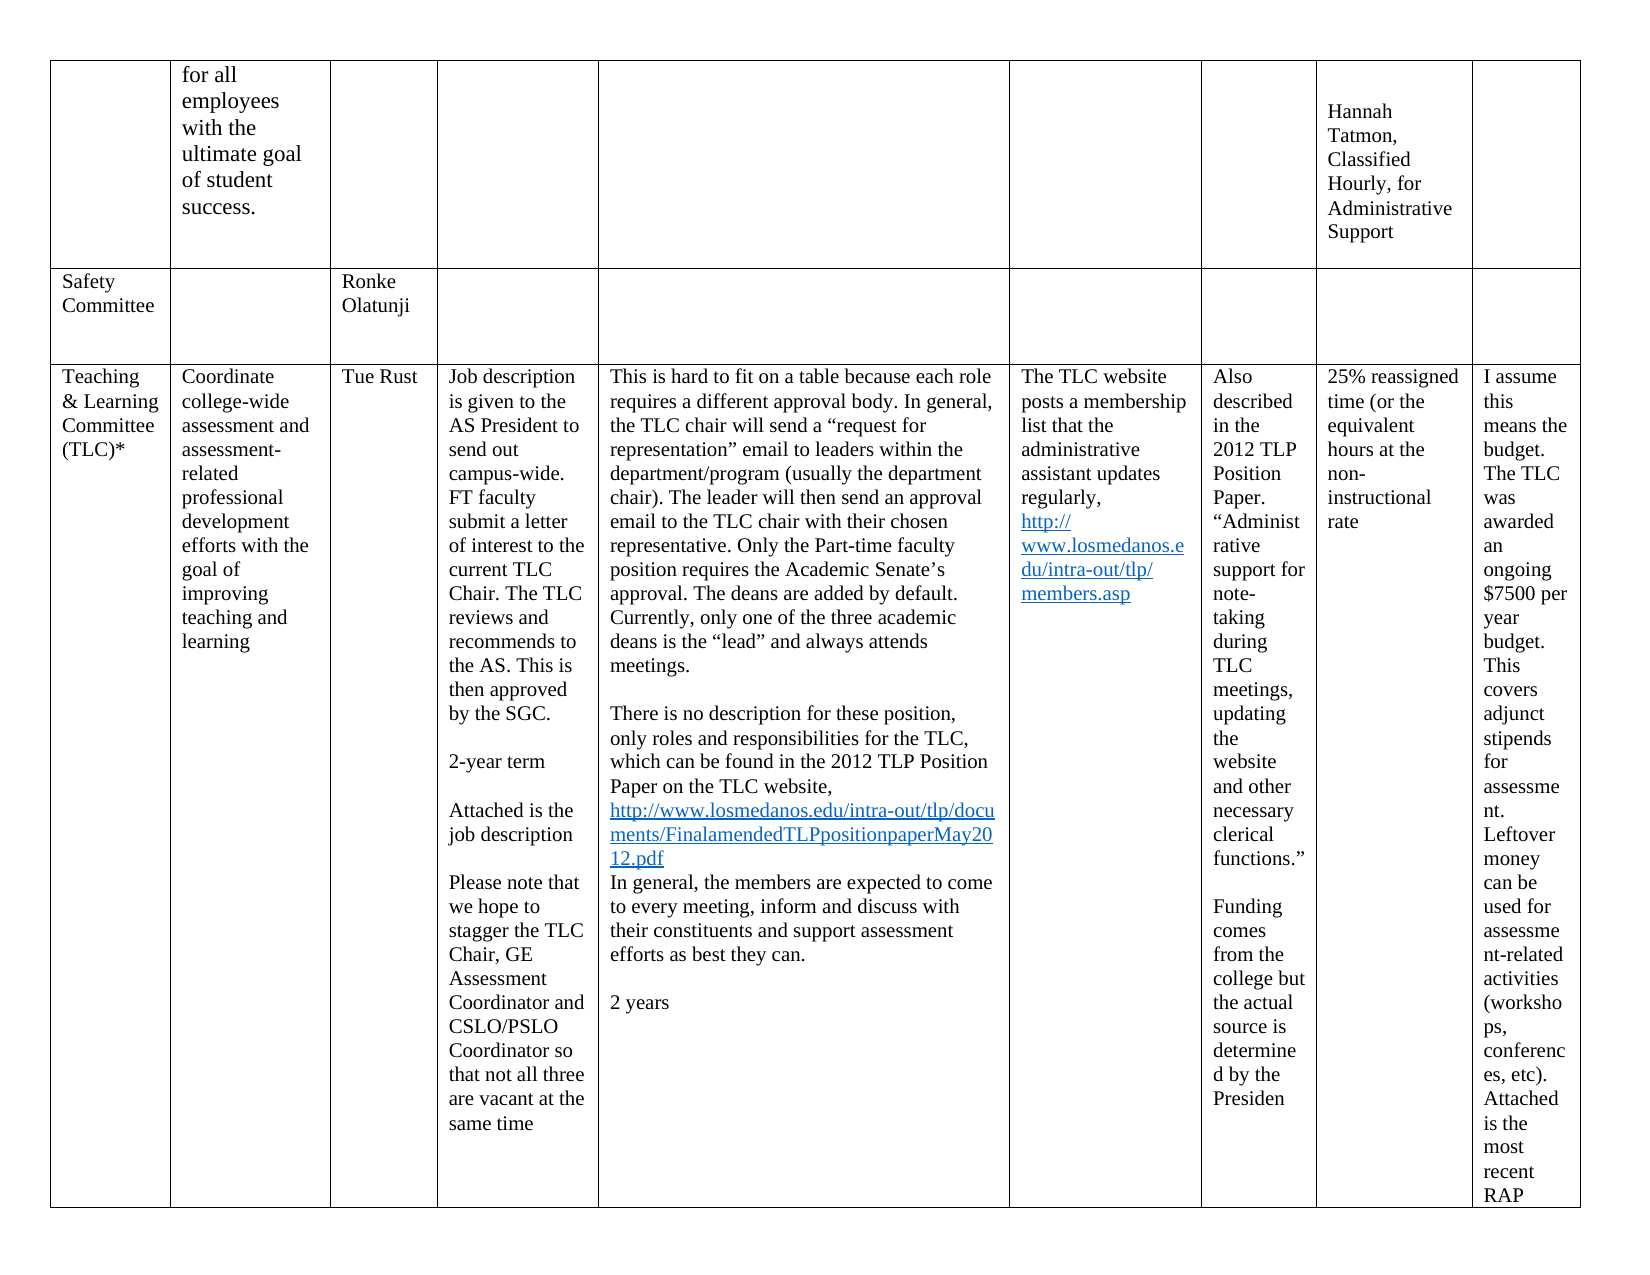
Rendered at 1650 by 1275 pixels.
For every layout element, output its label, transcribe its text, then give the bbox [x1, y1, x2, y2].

table_cell This is hard to fit on a table because each role requires a different approval body. In general, the TLC chair will send a “request for representation” email to leaders within the department/program (usually the department chair). The leader will then send an approval email to the TLC chair with their chosen representative. Only the Part-time faculty position requires the Academic Senate’s approval. The deans are added by default. Currently, only one of the three academic deans is the “lead” and always attends meetings. There is no description for these position, only roles and responsibilities for the TLC, which can be found in the 2012 TLP Position Paper on the TLC website, http://www.losmedanos.edu/intra-out/tlp/documents/FinalamendedTLPpositionpaperMay2012.pdf In general, the members are expected to come to every meeting, inform and discuss with their constituents and support assessment efforts as best they can. 2 years [599, 365, 1009, 1207]
table_cell [171, 269, 330, 363]
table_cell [1202, 61, 1316, 268]
table_cell [1010, 269, 1201, 363]
table_cell 25% reassigned time (or the equivalent hours at the non-instructional rate [1317, 365, 1472, 1207]
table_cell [1473, 61, 1580, 268]
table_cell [171, 61, 330, 268]
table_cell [1010, 61, 1201, 268]
table_cell [1473, 269, 1580, 363]
table_cell Safety Committee [51, 269, 170, 363]
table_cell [51, 61, 170, 268]
table_cell Ronke Olatunji [331, 269, 437, 363]
table_cell [438, 269, 598, 363]
table_cell [599, 269, 1009, 363]
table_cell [599, 61, 1009, 268]
table_cell Job description is given to the AS President to send out campus-wide. FT faculty submit a letter of interest to the current TLC Chair. The TLC reviews and recommends to the AS. This is then approved by the SGC. 2-year term Attached is the job description Please note that we hope to stagger the TLC Chair, GE Assessment Coordinator and CSLO/PSLO Coordinator so that not all three are vacant at the same time [438, 365, 598, 1207]
table_cell [1202, 269, 1316, 363]
table_cell Also described in the 2012 TLP Position Paper. “Administrative support for note-taking during TLC meetings, updating the website and other necessary clerical functions.” Funding comes from the college but the actual source is determined by the Presiden [1202, 365, 1316, 1207]
table_cell Tue Rust [331, 365, 437, 1207]
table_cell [331, 61, 437, 268]
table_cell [1317, 61, 1472, 268]
table_cell I assume this means the budget. The TLC was awarded an ongoing $7500 per year budget. This covers adjunct stipends for assessment. Leftover money can be used for assessment-related activities (workshops, conferences, etc). Attached is the most recent RAP [1473, 365, 1580, 1207]
table_cell The TLC website posts a membership list that the administrative assistant updates regularly, http://www.losmedanos.edu/intra-out/tlp/members.asp [1010, 365, 1201, 1207]
table_cell Teaching & Learning Committee (TLC)* [51, 365, 170, 1207]
table_cell [1317, 269, 1472, 363]
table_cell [438, 61, 598, 268]
table_cell Coordinate college-wide assessment and assessment-related professional development efforts with the goal of improving teaching and learning [171, 365, 330, 1207]
